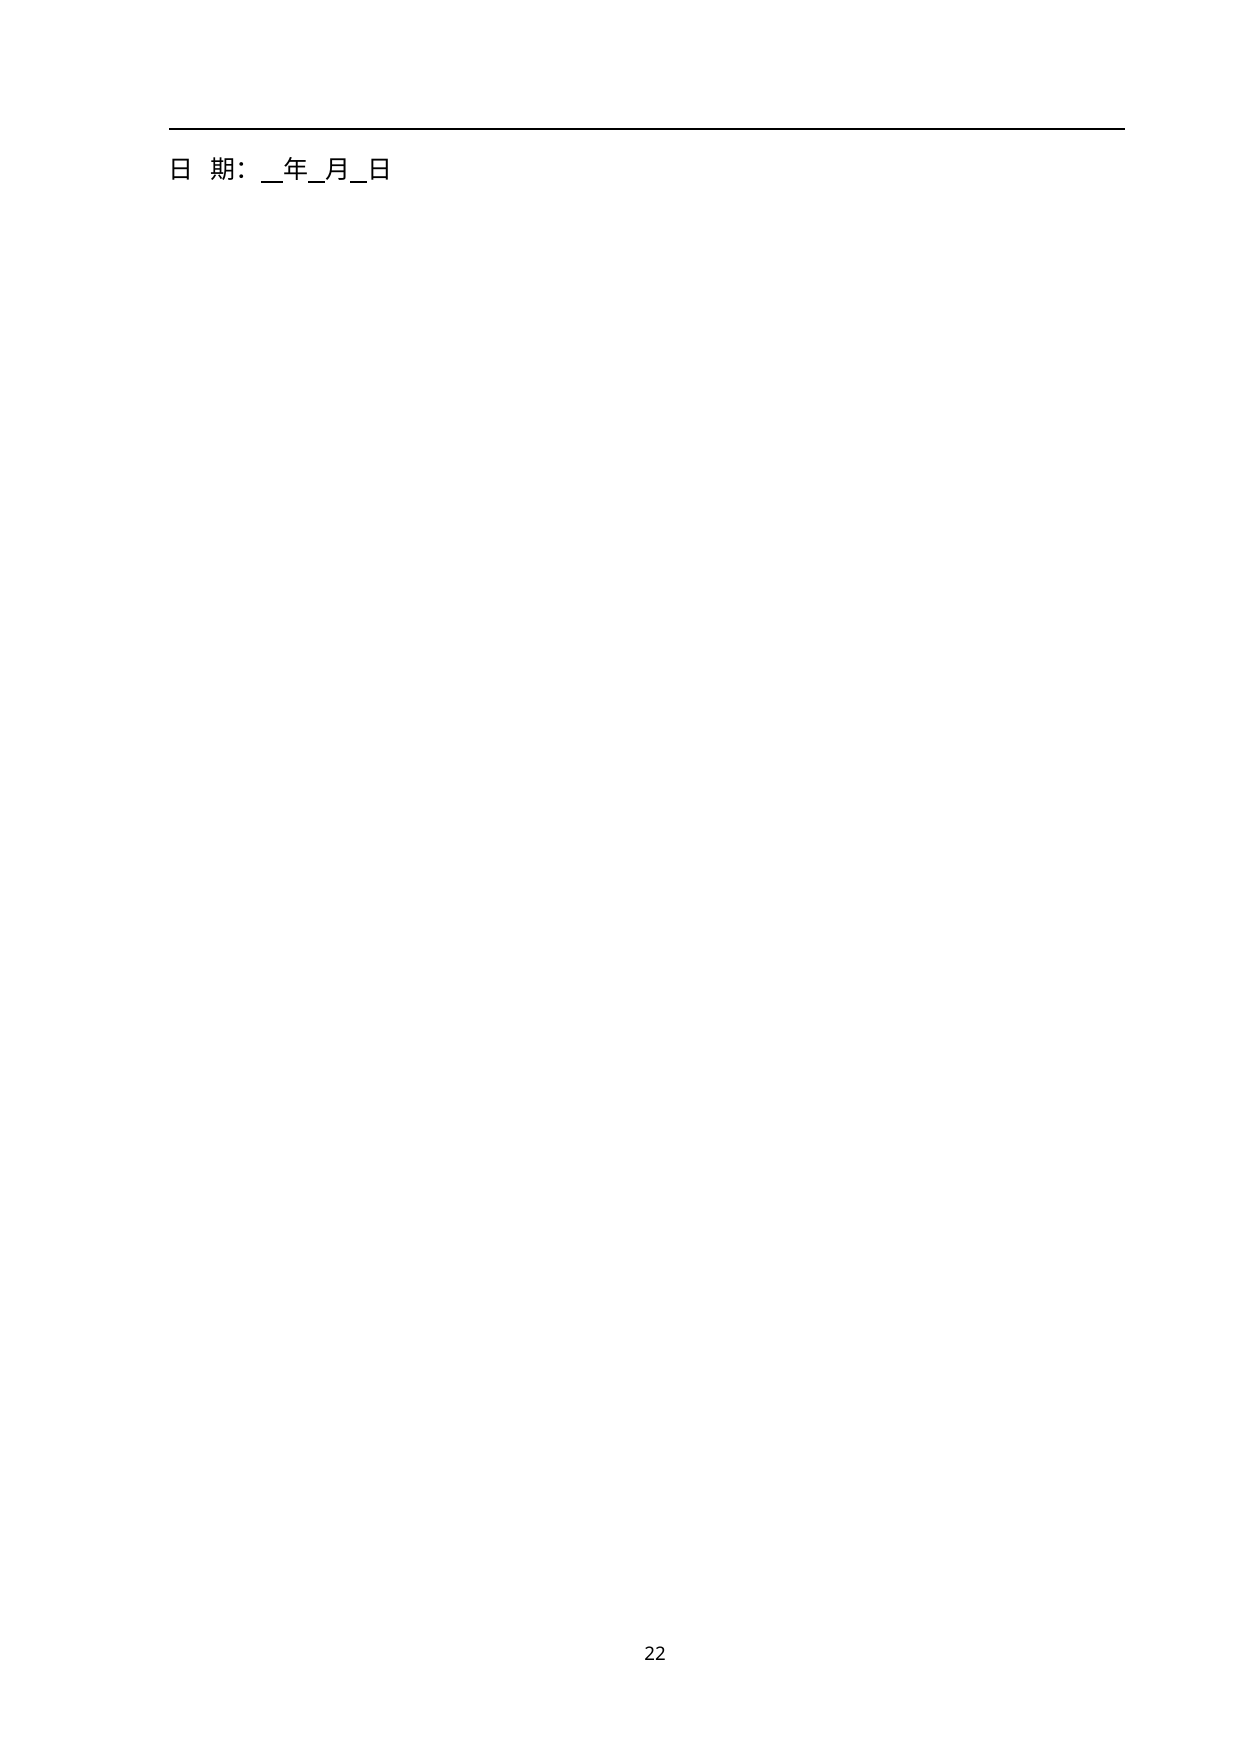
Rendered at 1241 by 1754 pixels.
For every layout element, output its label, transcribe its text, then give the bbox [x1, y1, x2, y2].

text 日 期： 年 月 日 [169, 137, 1048, 189]
